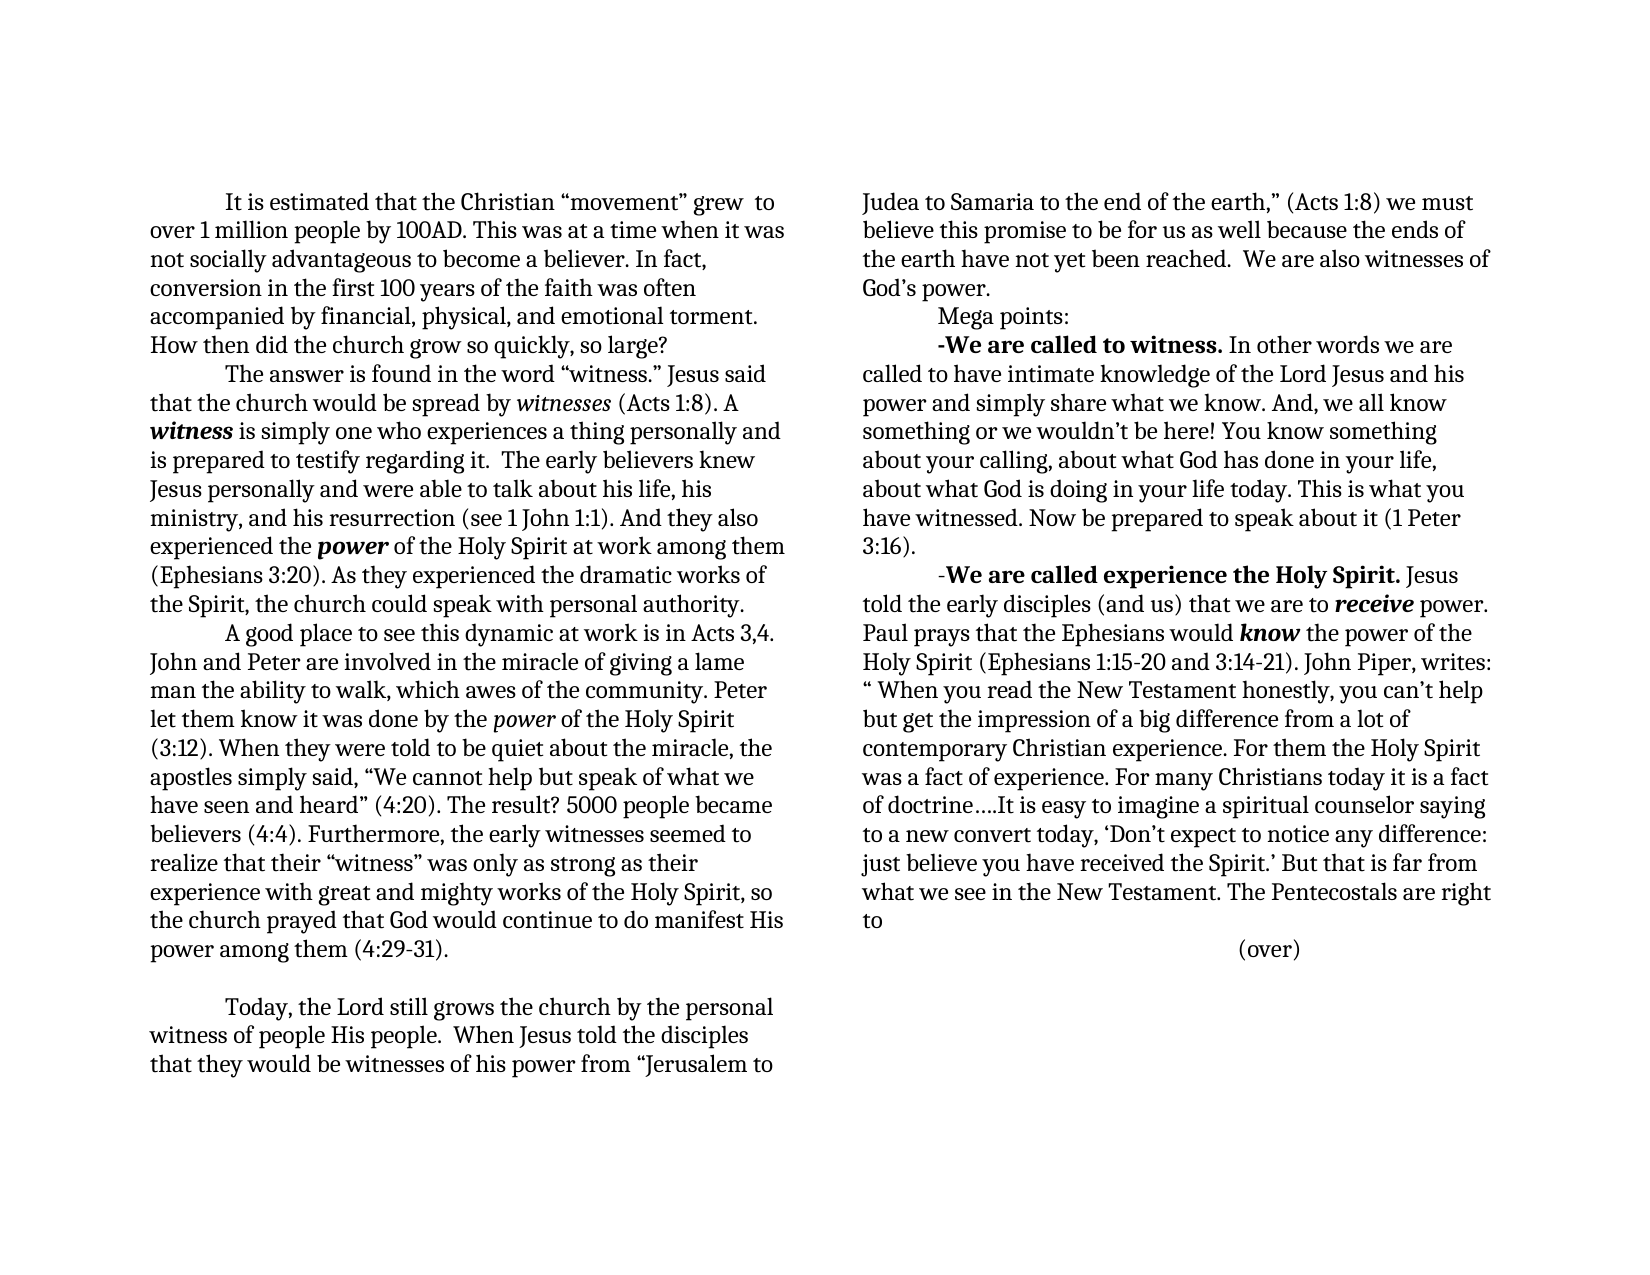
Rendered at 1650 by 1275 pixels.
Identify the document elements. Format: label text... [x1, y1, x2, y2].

text The answer is found in the word “witness.” Jesus said that the church would be spread by witnesses (Acts 1:8). A witness is simply one who experiences a thing personally and is prepared to testify regarding it. The early believers knew Jesus personally and were able to talk about his life, his ministry, and his resurrection (see 1 John 1:1). And they also experienced the power of the Holy Spirit at work among them (Ephesians 3:20). As they experienced the dramatic works of the Spirit, the church could speak with personal authority. [150, 360, 787, 619]
text -We are called experience the Holy Spirit. Jesus told the early disciples (and us) that we are to receive power. Paul prays that the Ephesians would know the power of the Holy Spirit (Ephesians 1:15-20 and 3:14-21). John Piper, writes: “ When you read the New Testament honestly, you can’t help but get the impression of a big difference from a lot of contemporary Christian experience. For them the Holy Spirit was a fact of experience. For many Christians today it is a fact of doctrine….It is easy to imagine a spiritual counselor saying to a new convert today, ‘Don’t expect to notice any difference: just believe you have received the Spirit.’ But that is far from what we see in the New Testament. The Pentecostals are right to [862, 561, 1500, 935]
text Today, the Lord still grows the church by the personal witness of people His people. When Jesus told the disciples that they would be witnesses of his power from “Jerusalem to Judea to Samaria to the end of the earth,” (Acts 1:8) we must believe this promise to be for us as well because the ends of the earth have not yet been reached. We are also witnesses of God’s power. [150, 992, 787, 1079]
text Mega points: [862, 302, 1500, 331]
text It is estimated that the Christian “movement” grew to over 1 million people by 100AD. This was at a time when it was not socially advantageous to become a believer. In fact, conversion in the first 100 years of the faith was often accompanied by financial, physical, and emotional torment. How then did the church grow so quickly, so large? [150, 187, 787, 360]
text A good place to see this dynamic at work is in Acts 3,4. John and Peter are involved in the miracle of giving a lame man the ability to walk, which awes of the community. Peter let them know it was done by the power of the Holy Spirit (3:12). When they were told to be quiet about the miracle, the apostles simply said, “We cannot help but speak of what we have seen and heard” (4:20). The result? 5000 people became believers (4:4). Furthermore, the early witnesses seemed to realize that their “witness” was only as strong as their experience with great and mighty works of the Holy Spirit, so the church prayed that God would continue to do manifest His power among them (4:29-31). [150, 619, 787, 964]
text -We are called to witness. In other words we are called to have intimate knowledge of the Lord Jesus and his power and simply share what we know. And, we all know something or we wouldn’t be here! You know something about your calling, about what God has done in your life, about what God is doing in your life today. This is what you have witnessed. Now be prepared to speak about it (1 Peter 3:16). [862, 331, 1500, 561]
text (over) [1162, 935, 1500, 964]
text Today, the Lord still grows the church by the personal witness of people His people. When Jesus told the disciples that they would be witnesses of his power from “Jerusalem to Judea to Samaria to the end of the earth,” (Acts 1:8) we must believe this promise to be for us as well because the ends of the earth have not yet been reached. We are also witnesses of God’s power. [862, 187, 1500, 302]
